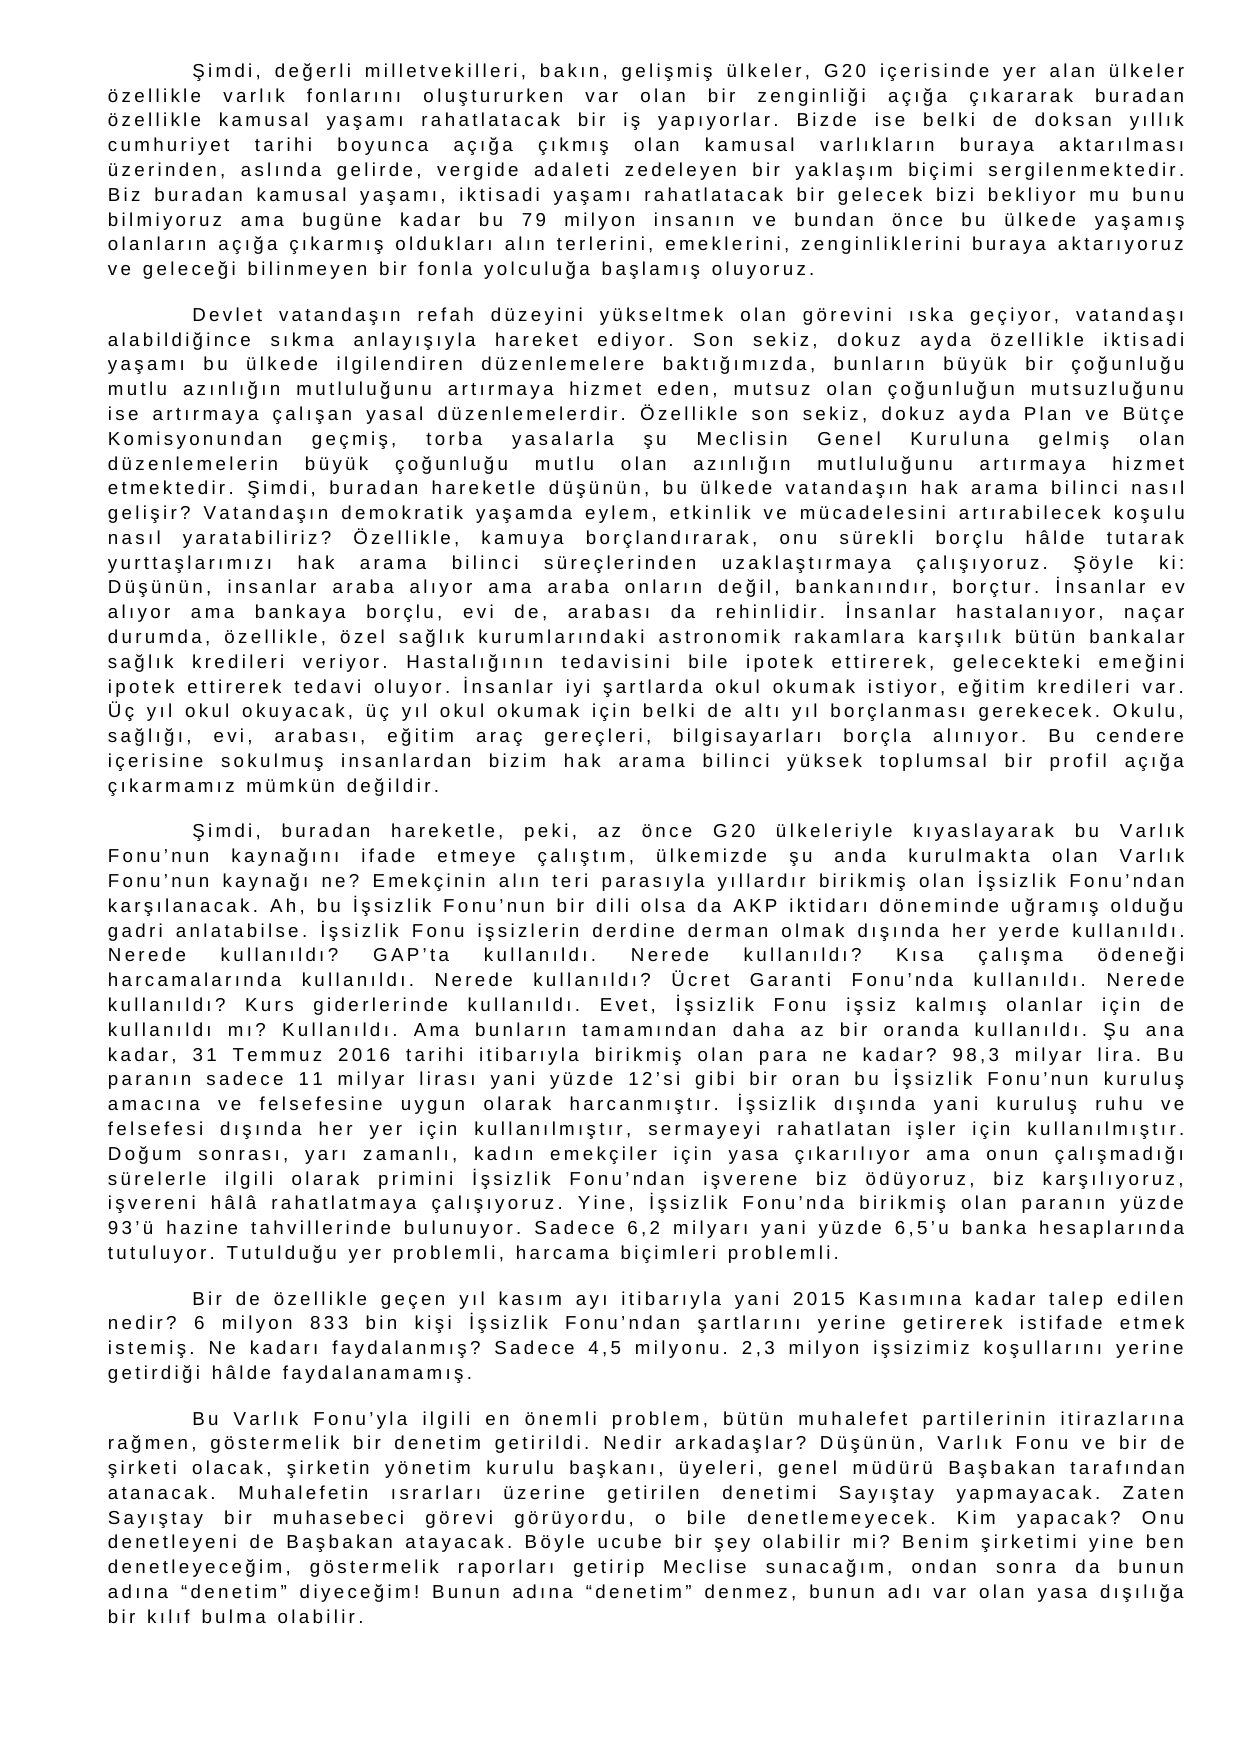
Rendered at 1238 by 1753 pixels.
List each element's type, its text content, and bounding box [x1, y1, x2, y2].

text Şimdi, buradan hareketle, peki, az önce G20 ülkeleriyle kıyaslayarak bu Varlık Fonu’nun kaynağını ifade etmeye çalıştım, ülkemizde şu anda kurulmakta olan Varlık Fonu’nun kaynağı ne? Emekçinin alın teri parasıyla yıllardır birikmiş olan İşsizlik Fonu’ndan karşılanacak. Ah, bu İşsizlik Fonu’nun bir dili olsa da AKP iktidarı döneminde uğramış olduğu gadri anlatabilse. İşsizlik Fonu işsizlerin derdine derman olmak dışında her yerde kullanıldı. Nerede kullanıldı? GAP’ta kullanıldı. Nerede kullanıldı? Kısa çalışma ödeneği harcamalarında kullanıldı. Nerede kullanıldı? Ücret Garanti Fonu’nda kullanıldı. Nerede kullanıldı? Kurs giderlerinde kullanıldı. Evet, İşsizlik Fonu işsiz kalmış olanlar için de kullanıldı mı? Kullanıldı. Ama bunların tamamından daha az bir oranda kullanıldı. Şu ana kadar, 31 Temmuz 2016 tarihi itibarıyla birikmiş olan para ne kadar? 98,3 milyar lira. Bu paranın sadece 11 milyar lirası yani yüzde 12’si gibi bir oran bu İşsizlik Fonu’nun kuruluş amacına ve felsefesine uygun olarak harcanmıştır. İşsizlik dışında yani kuruluş ruhu ve felsefesi dışında her yer için kullanılmıştır, sermayeyi rahatlatan işler için kullanılmıştır. Doğum sonrası, yarı zamanlı, kadın emekçiler için yasa çıkarılıyor ama onun çalışmadığı sürelerle ilgili olarak primini İşsizlik Fonu’ndan işverene biz ödüyoruz, biz karşılıyoruz, işvereni hâlâ rahatlatmaya çalışıyoruz. Yine, İşsizlik Fonu’nda birikmiş olan paranın yüzde 93’ü hazine tahvillerinde bulunuyor. Sadece 6,2 milyarı yani yüzde 6,5’u banka hesaplarında tutuluyor. Tutulduğu yer problemli, harcama biçimleri problemli. [108, 820, 1186, 1263]
text Şimdi, değerli milletvekilleri, bakın, gelişmiş ülkeler, G20 içerisinde yer alan ülkeler özellikle varlık fonlarını oluştururken var olan bir zenginliği açığa çıkararak buradan özellikle kamusal yaşamı rahatlatacak bir iş yapıyorlar. Bizde ise belki de doksan yıllık cumhuriyet tarihi boyunca açığa çıkmış olan kamusal varlıkların buraya aktarılması üzerinden, aslında gelirde, vergide adaleti zedeleyen bir yaklaşım biçimi sergilenmektedir. Biz buradan kamusal yaşamı, iktisadi yaşamı rahatlatacak bir gelecek bizi bekliyor mu bunu bilmiyoruz ama bugüne kadar bu 79 milyon insanın ve bundan önce bu ülkede yaşamış olanların açığa çıkarmış oldukları alın terlerini, emeklerini, zenginliklerini buraya aktarıyoruz ve geleceği bilinmeyen bir fonla yolculuğa başlamış oluyoruz. [108, 60, 1186, 279]
text Devlet vatandaşın refah düzeyini yükseltmek olan görevini ıska geçiyor, vatandaşı alabildiğince sıkma anlayışıyla hareket ediyor. Son sekiz, dokuz ayda özellikle iktisadi yaşamı bu ülkede ilgilendiren düzenlemelere baktığımızda, bunların büyük bir çoğunluğu mutlu azınlığın mutluluğunu artırmaya hizmet eden, mutsuz olan çoğunluğun mutsuzluğunu ise artırmaya çalışan yasal düzenlemelerdir. Özellikle son sekiz, dokuz ayda Plan ve Bütçe Komisyonundan geçmiş, torba yasalarla şu Meclisin Genel Kuruluna gelmiş olan düzenlemelerin büyük çoğunluğu mutlu olan azınlığın mutluluğunu artırmaya hizmet etmektedir. Şimdi, buradan hareketle düşünün, bu ülkede vatandaşın hak arama bilinci nasıl gelişir? Vatandaşın demokratik yaşamda eylem, etkinlik ve mücadelesini artırabilecek koşulu nasıl yaratabiliriz? Özellikle, kamuya borçlandırarak, onu sürekli borçlu hâlde tutarak yurttaşlarımızı hak arama bilinci süreçlerinden uzaklaştırmaya çalışıyoruz. Şöyle ki: Düşünün, insanlar araba alıyor ama araba onların değil, bankanındır, borçtur. İnsanlar ev alıyor ama bankaya borçlu, evi de, arabası da rehinlidir. İnsanlar hastalanıyor, naçar durumda, özellikle, özel sağlık kurumlarındaki astronomik rakamlara karşılık bütün bankalar sağlık kredileri veriyor. Hastalığının tedavisini bile ipotek ettirerek, gelecekteki emeğini ipotek ettirerek tedavi oluyor. İnsanlar iyi şartlarda okul okumak istiyor, eğitim kredileri var. Üç yıl okul okuyacak, üç yıl okul okumak için belki de altı yıl borçlanması gerekecek. Okulu, sağlığı, evi, arabası, eğitim araç gereçleri, bilgisayarları borçla alınıyor. Bu cendere içerisine sokulmuş insanlardan bizim hak arama bilinci yüksek toplumsal bir profil açığa çıkarmamız mümkün değildir. [108, 304, 1186, 796]
text Bu Varlık Fonu’yla ilgili en önemli problem, bütün muhalefet partilerinin itirazlarına rağmen, göstermelik bir denetim getirildi. Nedir arkadaşlar? Düşünün, Varlık Fonu ve bir de şirketi olacak, şirketin yönetim kurulu başkanı, üyeleri, genel müdürü Başbakan tarafından atanacak. Muhalefetin ısrarları üzerine getirilen denetimi Sayıştay yapmayacak. Zaten Sayıştay bir muhasebeci görevi görüyordu, o bile denetlemeyecek. Kim yapacak? Onu denetleyeni de Başbakan atayacak. Böyle ucube bir şey olabilir mi? Benim şirketimi yine ben denetleyeceğim, göstermelik raporları getirip Meclise sunacağım, ondan sonra da bunun adına “denetim” diyeceğim! Bunun adına “denetim” denmez, bunun adı var olan yasa dışılığa bir kılıf bulma olabilir. [108, 1407, 1186, 1627]
text Bir de özellikle geçen yıl kasım ayı itibarıyla yani 2015 Kasımına kadar talep edilen nedir? 6 milyon 833 bin kişi İşsizlik Fonu’ndan şartlarını yerine getirerek istifade etmek istemiş. Ne kadarı faydalanmış? Sadece 4,5 milyonu. 2,3 milyon işsizimiz koşullarını yerine getirdiği hâlde faydalanamamış. [108, 1287, 1186, 1383]
